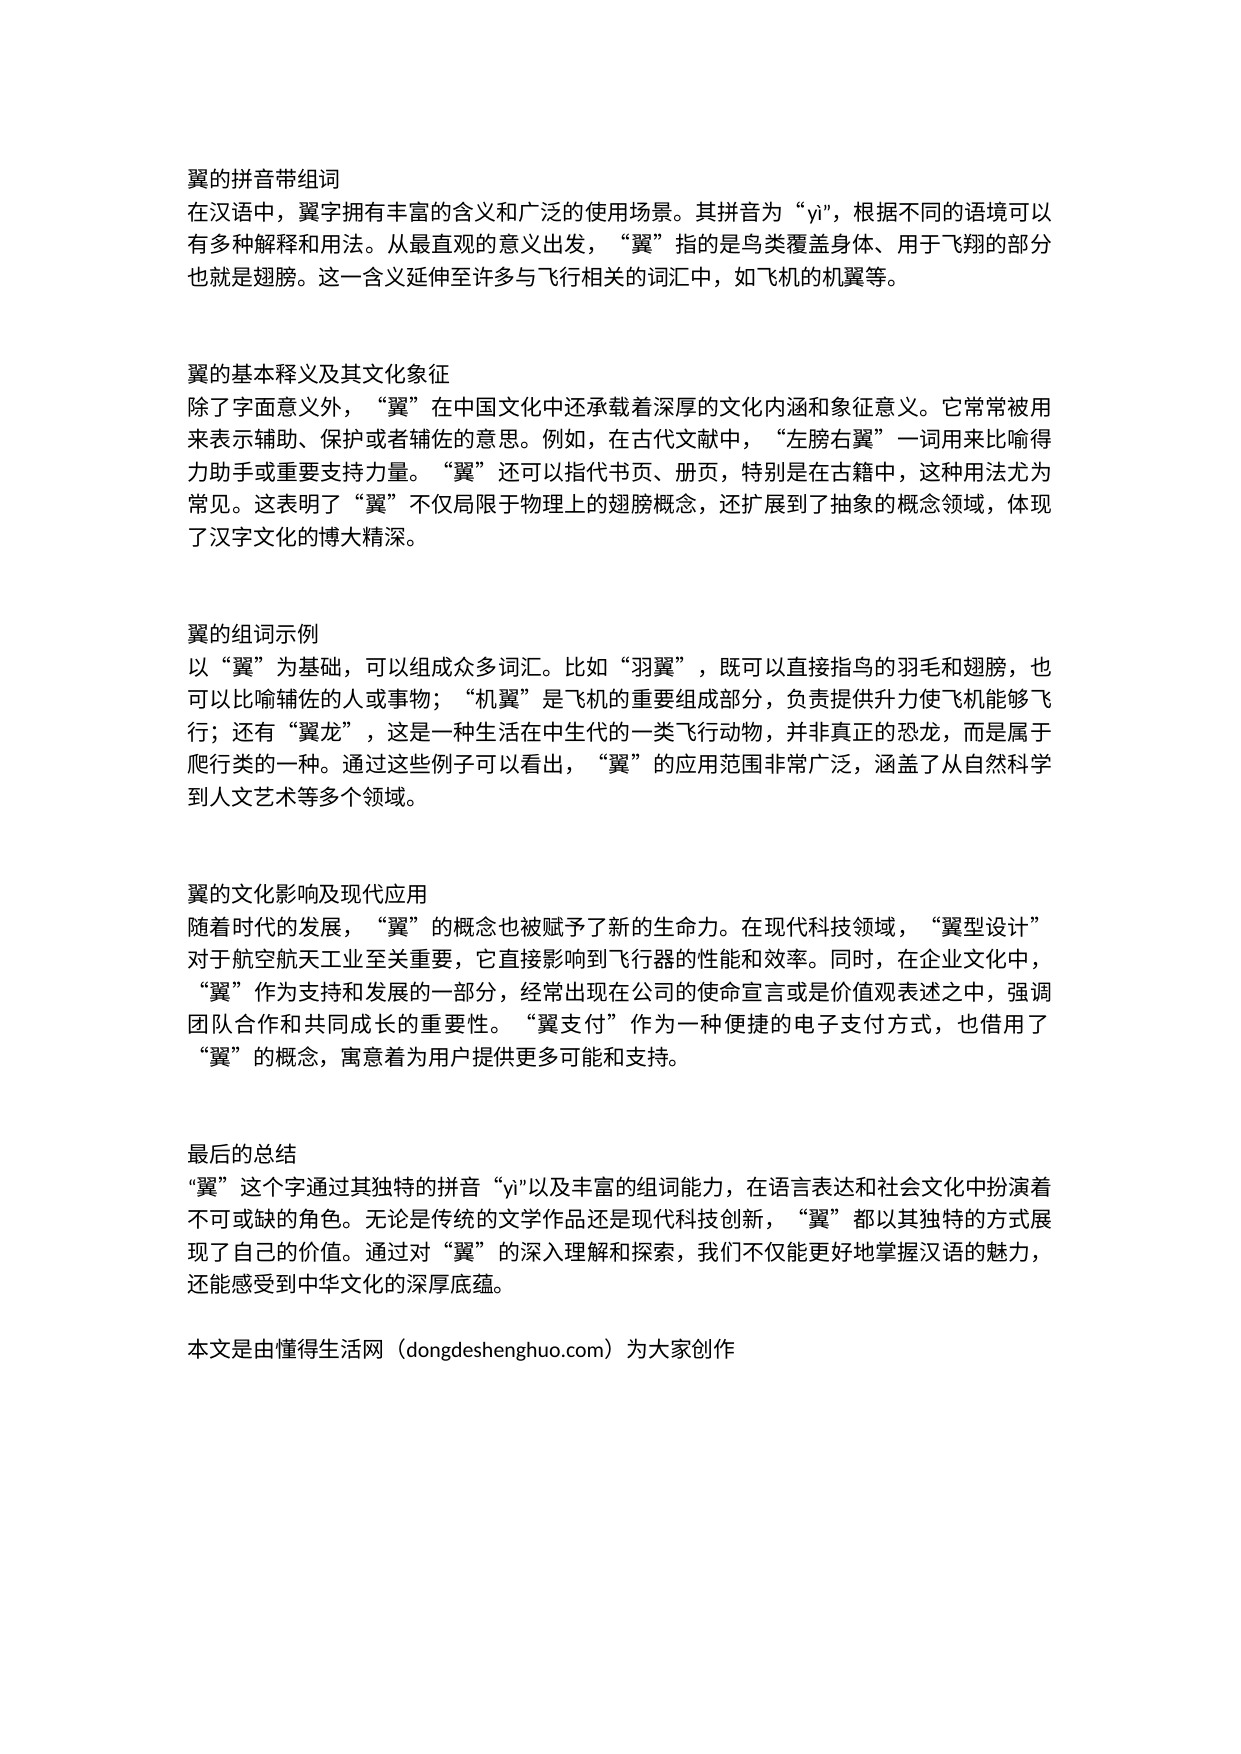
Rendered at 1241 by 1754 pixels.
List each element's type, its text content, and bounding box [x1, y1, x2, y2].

text 本文是由懂得生活网（dongdeshenghuo.com）为大家创作 [187, 1332, 1053, 1364]
text “翼”这个字通过其独特的拼音“yì”以及丰富的组词能力，在语言表达和社会文化中扮演着不可或缺的角色。无论是传统的文学作品还是现代科技创新，“翼”都以其独特的方式展现了自己的价值。通过对“翼”的深入理解和探索，我们不仅能更好地掌握汉语的魅力，还能感受到中华文化的深厚底蕴。 [187, 1169, 1053, 1299]
text 以“翼”为基础，可以组成众多词汇。比如“羽翼”，既可以直接指鸟的羽毛和翅膀，也可以比喻辅佐的人或事物；“机翼”是飞机的重要组成部分，负责提供升力使飞机能够飞行；还有“翼龙”，这是一种生活在中生代的一类飞行动物，并非真正的恐龙，而是属于爬行类的一种。通过这些例子可以看出，“翼”的应用范围非常广泛，涵盖了从自然科学到人文艺术等多个领域。 [187, 649, 1053, 812]
text 翼的拼音带组词 [187, 162, 1053, 194]
text 翼的组词示例 [187, 617, 1053, 649]
text 最后的总结 [187, 1137, 1053, 1169]
text 翼的文化影响及现代应用 [187, 877, 1053, 909]
text 在汉语中，翼字拥有丰富的含义和广泛的使用场景。其拼音为“yì”，根据不同的语境可以有多种解释和用法。从最直观的意义出发，“翼”指的是鸟类覆盖身体、用于飞翔的部分，也就是翅膀。这一含义延伸至许多与飞行相关的词汇中，如飞机的机翼等。 [187, 194, 1053, 292]
text 翼的基本释义及其文化象征 [187, 357, 1053, 389]
text 除了字面意义外，“翼”在中国文化中还承载着深厚的文化内涵和象征意义。它常常被用来表示辅助、保护或者辅佐的意思。例如，在古代文献中，“左膀右翼”一词用来比喻得力助手或重要支持力量。“翼”还可以指代书页、册页，特别是在古籍中，这种用法尤为常见。这表明了“翼”不仅局限于物理上的翅膀概念，还扩展到了抽象的概念领域，体现了汉字文化的博大精深。 [187, 389, 1053, 552]
text 随着时代的发展，“翼”的概念也被赋予了新的生命力。在现代科技领域，“翼型设计”对于航空航天工业至关重要，它直接影响到飞行器的性能和效率。同时，在企业文化中，“翼”作为支持和发展的一部分，经常出现在公司的使命宣言或是价值观表述之中，强调团队合作和共同成长的重要性。“翼支付”作为一种便捷的电子支付方式，也借用了“翼”的概念，寓意着为用户提供更多可能和支持。 [187, 909, 1053, 1072]
